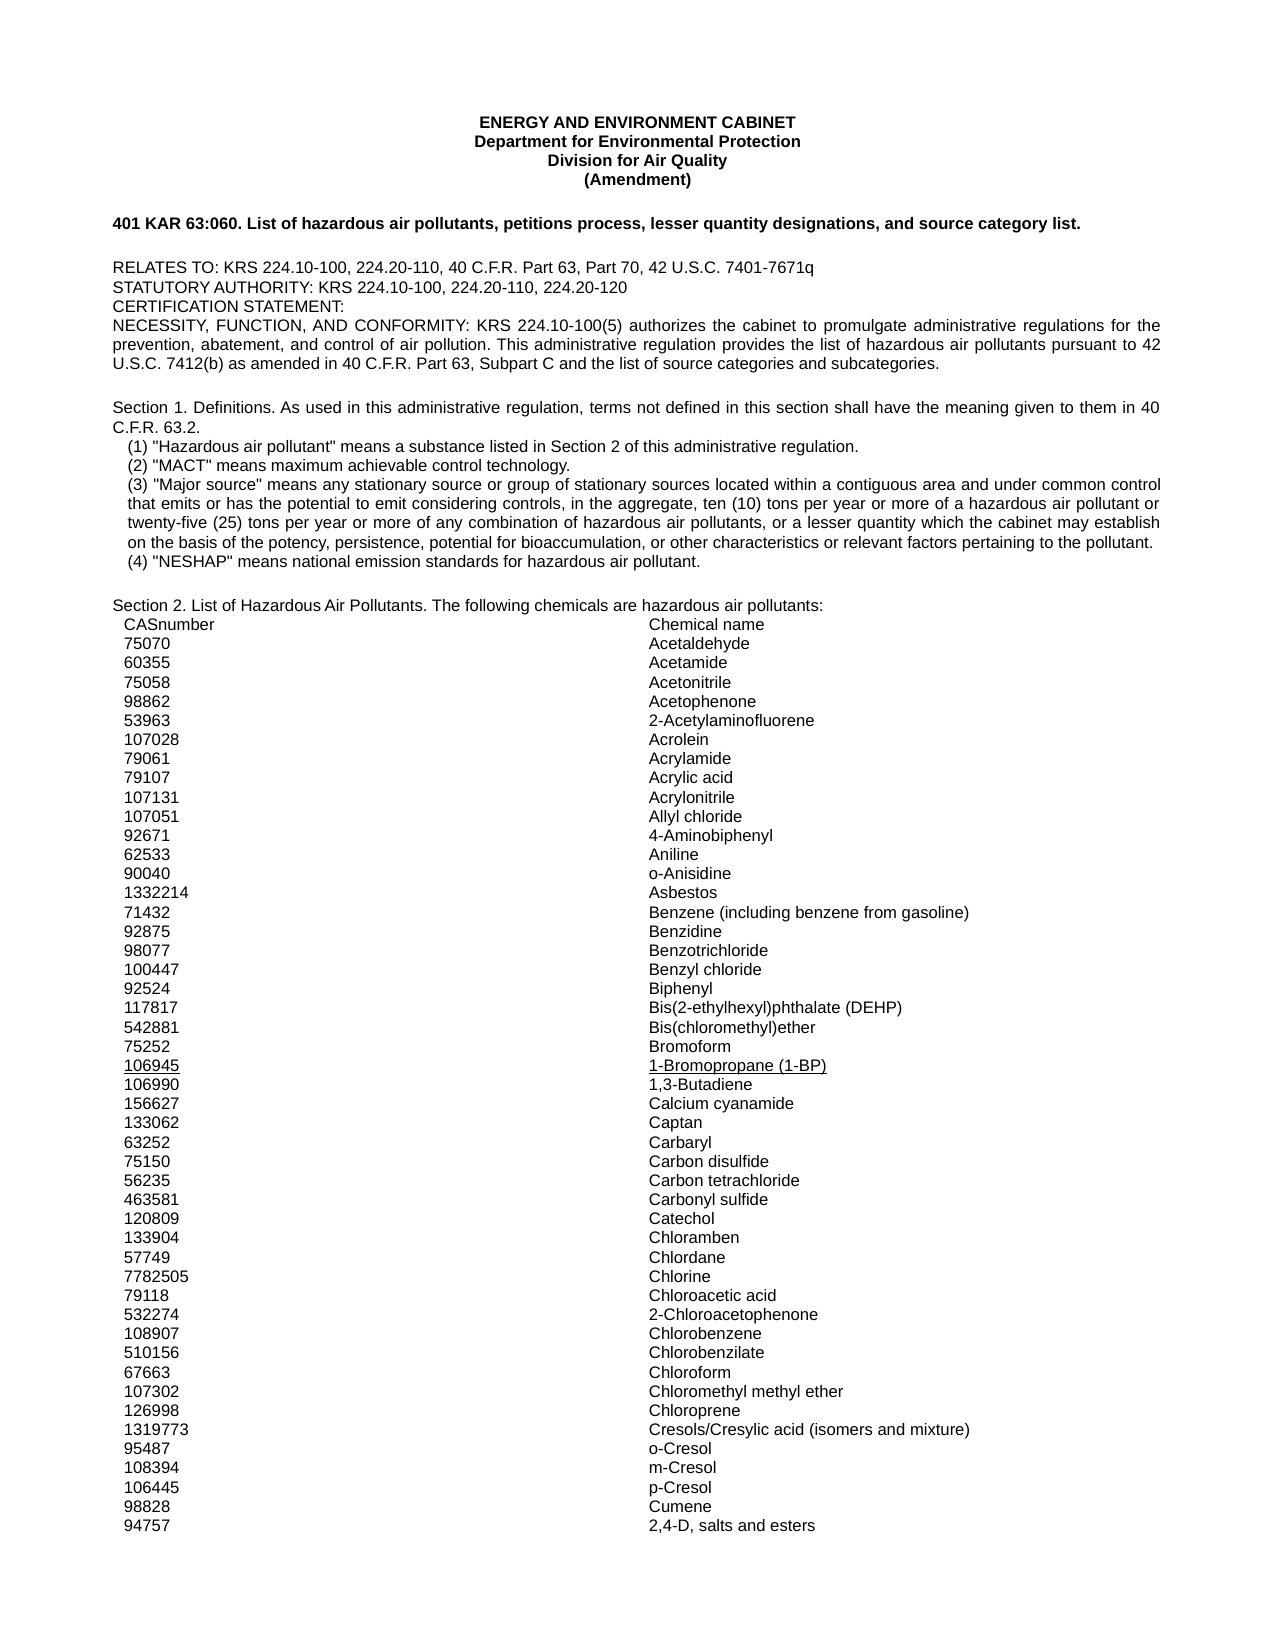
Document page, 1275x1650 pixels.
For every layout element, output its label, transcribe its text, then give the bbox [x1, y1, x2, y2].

table_cell 60355 [113, 653, 637, 672]
table_cell 542881 [113, 1018, 637, 1037]
text (2) "MACT" means maximum achievable control technology. [127, 456, 1162, 475]
table_cell Bis(chloromethyl)ether [638, 1018, 1162, 1037]
table_cell Chlorobenzene [638, 1324, 1162, 1343]
text CERTIFICATION STATEMENT: [112, 297, 1162, 316]
table_cell Carbonyl sulfide [638, 1190, 1162, 1209]
table_cell Chlorine [638, 1267, 1162, 1286]
table_cell Acetophenone [638, 692, 1162, 711]
text (1) "Hazardous air pollutant" means a substance listed in Section 2 of this administrative regulation. [127, 437, 1162, 456]
table_cell 7782505 [113, 1267, 637, 1286]
table_cell 53963 [113, 711, 637, 730]
table_cell o-Anisidine [638, 864, 1162, 883]
table_cell 107302 [113, 1382, 637, 1401]
table_cell Acetaldehyde [638, 634, 1162, 653]
text (4) "NESHAP" means national emission standards for hazardous air pollutant. [127, 552, 1162, 571]
table_cell 463581 [113, 1190, 637, 1209]
table_cell 1332214 [113, 883, 637, 902]
table_cell Captan [638, 1113, 1162, 1132]
table_cell 510156 [113, 1343, 637, 1362]
table_cell 62533 [113, 845, 637, 864]
table_header CASnumber [113, 615, 637, 634]
table_cell 75058 [113, 673, 637, 692]
table_cell 92671 [113, 826, 637, 845]
table_cell 156627 [113, 1094, 637, 1113]
table_cell Chlorobenzilate [638, 1343, 1162, 1362]
table_cell Benzotrichloride [638, 941, 1162, 960]
table_cell Benzidine [638, 922, 1162, 941]
table_cell 79107 [113, 768, 637, 787]
table_cell 107051 [113, 807, 637, 826]
table_cell 106990 [113, 1075, 637, 1094]
text Division for Air Quality [112, 151, 1162, 170]
text ENERGY AND ENVIRONMENT CABINET [112, 112, 1162, 132]
text (Amendment) [112, 170, 1162, 189]
table_cell m-Cresol [638, 1458, 1162, 1477]
table_cell Allyl chloride [638, 807, 1162, 826]
table_cell 1-Bromopropane (1-BP) [638, 1056, 1162, 1075]
table_cell Acetamide [638, 653, 1162, 672]
table_cell 126998 [113, 1401, 637, 1420]
text Department for Environmental Protection [112, 132, 1162, 151]
table_cell 75070 [113, 634, 637, 653]
table_cell 1319773 [113, 1420, 637, 1439]
table_cell 63252 [113, 1133, 637, 1152]
table_cell 107028 [113, 730, 637, 749]
table_cell 98862 [113, 692, 637, 711]
table_cell Calcium cyanamide [638, 1094, 1162, 1113]
table_cell Aniline [638, 845, 1162, 864]
table_cell p-Cresol [638, 1478, 1162, 1497]
table_cell 67663 [113, 1363, 637, 1382]
table_cell Biphenyl [638, 979, 1162, 998]
table_cell 532274 [113, 1305, 637, 1324]
table_cell 108907 [113, 1324, 637, 1343]
text STATUTORY AUTHORITY: KRS 224.10-100, 224.20-110, 224.20-120 [112, 277, 1162, 297]
table_cell 2,4-D, salts and esters [638, 1516, 1162, 1535]
table_cell 57749 [113, 1248, 637, 1267]
table_cell Carbon tetrachloride [638, 1171, 1162, 1190]
table_cell 79061 [113, 749, 637, 768]
table_cell Acetonitrile [638, 673, 1162, 692]
table_cell 100447 [113, 960, 637, 979]
table_cell 107131 [113, 788, 637, 807]
table_cell 133904 [113, 1228, 637, 1247]
table_cell Cumene [638, 1497, 1162, 1516]
table_cell Asbestos [638, 883, 1162, 902]
table_cell 71432 [113, 903, 637, 922]
text Section 2. List of Hazardous Air Pollutants. The following chemicals are hazardous air pollutants: [112, 596, 1162, 615]
table_cell Bromoform [638, 1037, 1162, 1056]
table_cell 79118 [113, 1286, 637, 1305]
text 401 KAR 63:060. List of hazardous air pollutants, petitions process, lesser quantity designations, and source category list. [112, 214, 1162, 233]
table_header Chemical name [638, 615, 1162, 634]
table_cell 95487 [113, 1439, 637, 1458]
table_cell 56235 [113, 1171, 637, 1190]
table_cell 75150 [113, 1152, 637, 1171]
text RELATES TO: KRS 224.10-100, 224.20-110, 40 C.F.R. Part 63, Part 70, 42 U.S.C. 7401-7671q [112, 258, 1162, 277]
table_cell Benzene (including benzene from gasoline) [638, 903, 1162, 922]
table_cell Acrylic acid [638, 768, 1162, 787]
table_cell Bis(2-ethylhexyl)phthalate (DEHP) [638, 998, 1162, 1017]
table_cell Chloromethyl methyl ether [638, 1382, 1162, 1401]
table_cell 106445 [113, 1478, 637, 1497]
table_cell o-Cresol [638, 1439, 1162, 1458]
table_cell 2-Acetylaminofluorene [638, 711, 1162, 730]
table_cell 92875 [113, 922, 637, 941]
table_cell 4-Aminobiphenyl [638, 826, 1162, 845]
table_cell Chloroprene [638, 1401, 1162, 1420]
table_cell 108394 [113, 1458, 637, 1477]
table_cell 75252 [113, 1037, 637, 1056]
table_cell 98077 [113, 941, 637, 960]
table_cell Carbaryl [638, 1133, 1162, 1152]
table_cell 92524 [113, 979, 637, 998]
table_cell 1,3-Butadiene [638, 1075, 1162, 1094]
table_cell 133062 [113, 1113, 637, 1132]
table_cell 117817 [113, 998, 637, 1017]
table_cell Chlordane [638, 1248, 1162, 1267]
table_cell 120809 [113, 1209, 637, 1228]
table_cell 2-Chloroacetophenone [638, 1305, 1162, 1324]
text NECESSITY, FUNCTION, AND CONFORMITY: KRS 224.10-100(5) authorizes the cabinet to promulgate administrative regulations for the prevention, abatement, and control of air pollution. This administrative regulation provides the list of hazardous air pollutants pursuant to 42 U.S.C. 7412(b) as amended in 40 C.F.R. Part 63, Subpart C and the list of source categories and subcategories. [112, 316, 1162, 373]
table_cell Benzyl chloride [638, 960, 1162, 979]
text Section 1. Definitions. As used in this administrative regulation, terms not defined in this section shall have the meaning given to them in 40 C.F.R. 63.2. [112, 398, 1162, 437]
table_cell Acrolein [638, 730, 1162, 749]
table_cell Chloroform [638, 1363, 1162, 1382]
table_cell Acrylamide [638, 749, 1162, 768]
table_cell Chloramben [638, 1228, 1162, 1247]
table_cell Acrylonitrile [638, 788, 1162, 807]
table_cell Catechol [638, 1209, 1162, 1228]
table_cell 106945 [113, 1056, 637, 1075]
table_cell Cresols/Cresylic acid (isomers and mixture) [638, 1420, 1162, 1439]
text (3) "Major source" means any stationary source or group of stationary sources located within a contiguous area and under common control that emits or has the potential to emit considering controls, in the aggregate, ten (10) tons per year or more of a hazardous air pollutant or twenty-five (25) tons per year or more of any combination of hazardous air pollutants, or a lesser quantity which the cabinet may establish on the basis of the potency, persistence, potential for bioaccumulation, or other characteristics or relevant factors pertaining to the pollutant. [127, 475, 1162, 552]
table_cell 98828 [113, 1497, 637, 1516]
table_cell Carbon disulfide [638, 1152, 1162, 1171]
table_cell Chloroacetic acid [638, 1286, 1162, 1305]
table_cell 94757 [113, 1516, 637, 1535]
table_cell 90040 [113, 864, 637, 883]
